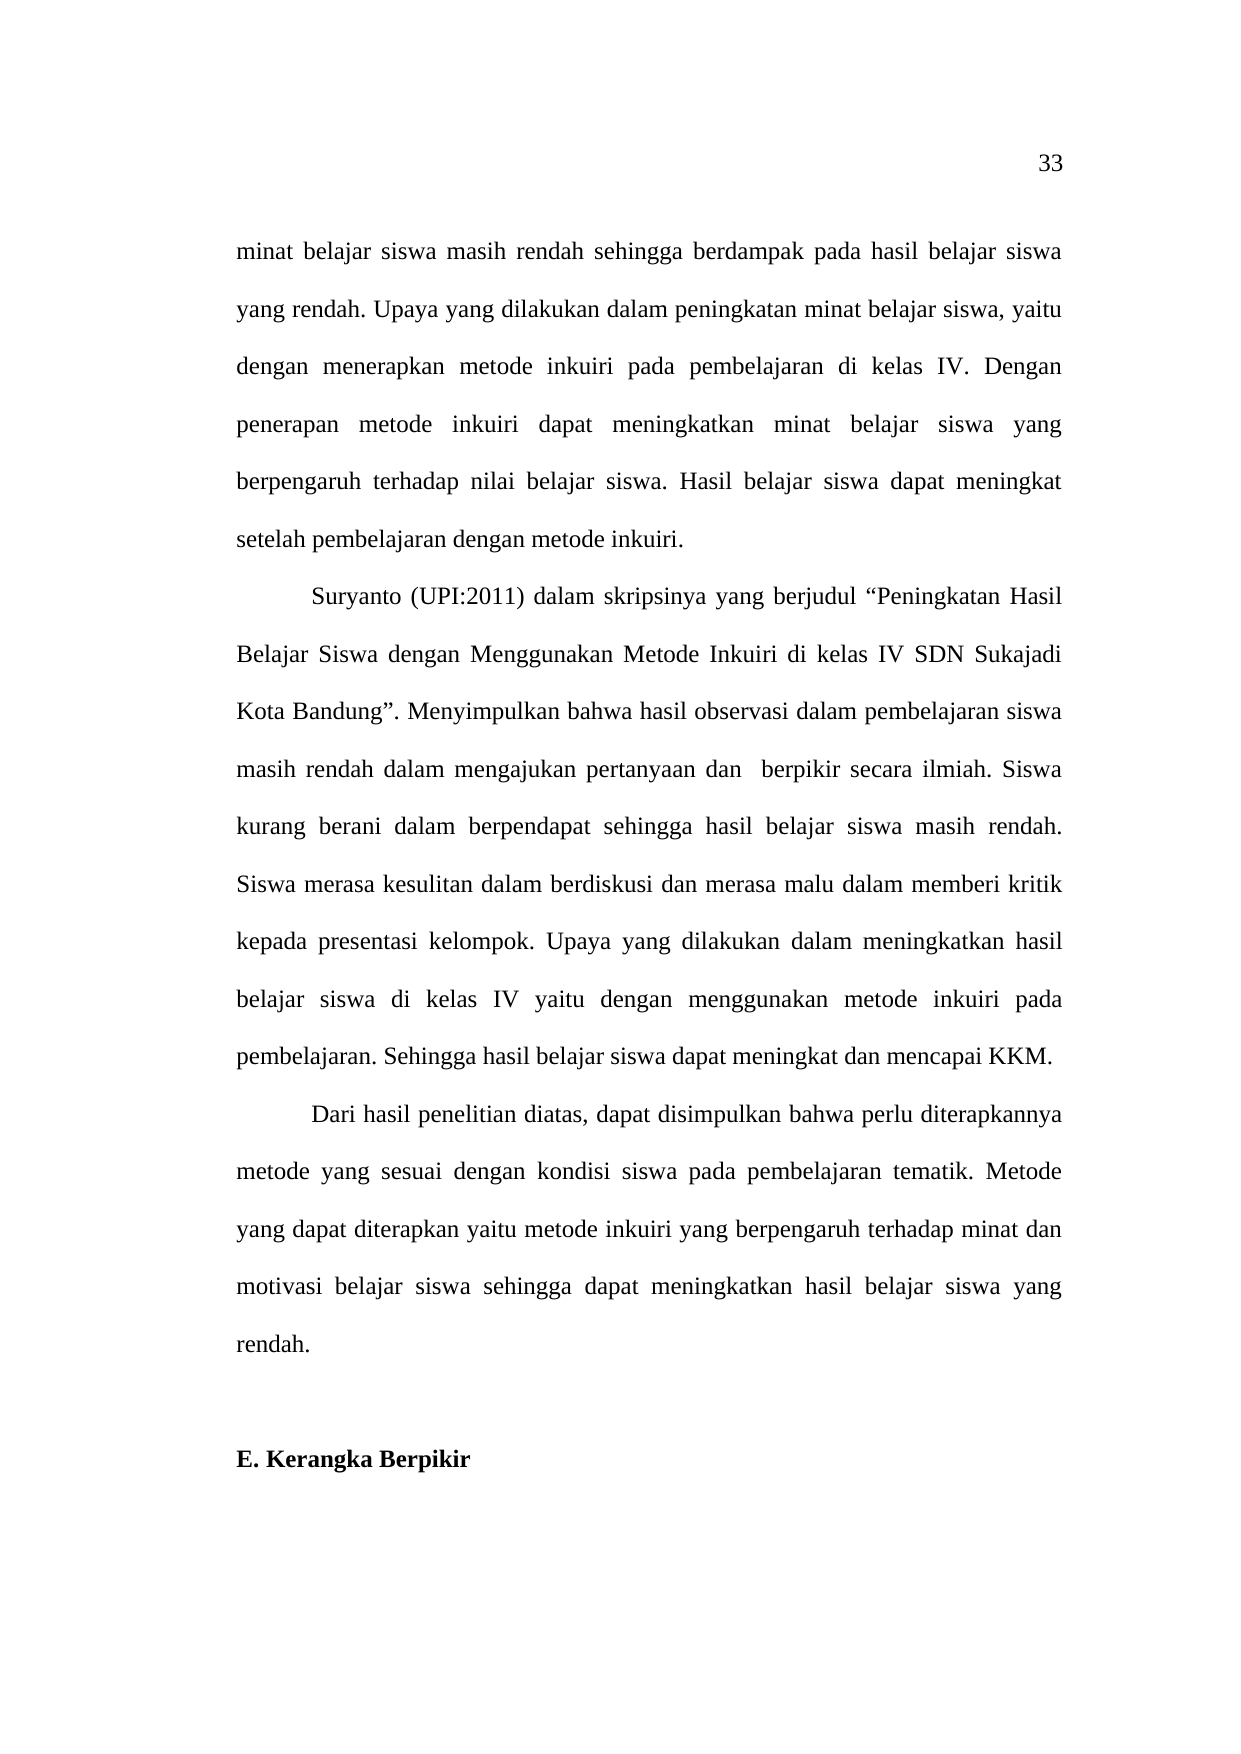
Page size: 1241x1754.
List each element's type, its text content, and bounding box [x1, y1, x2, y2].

text Suryanto (UPI:2011) dalam skripsinya yang berjudul “Peningkatan Hasil Belajar Siswa dengan Menggunakan Metode Inkuiri di kelas IV SDN Sukajadi Kota Bandung”. Menyimpulkan bahwa hasil observasi dalam pembelajaran siswa masih rendah dalam mengajukan pertanyaan dan berpikir secara ilmiah. Siswa kurang berani dalam berpendapat sehingga hasil belajar siswa masih rendah. Siswa merasa kesulitan dalam berdiskusi dan merasa malu dalam memberi kritik kepada presentasi kelompok. Upaya yang dilakukan dalam meningkatkan hasil belajar siswa di kelas IV yaitu dengan menggunakan metode inkuiri pada pembelajaran. Sehingga hasil belajar siswa dapat meningkat dan mencapai KKM. [236, 581, 1063, 1070]
text Dari hasil penelitian diatas, dapat disimpulkan bahwa perlu diterapkannya metode yang sesuai dengan kondisi siswa pada pembelajaran tematik. Metode yang dapat diterapkan yaitu metode inkuiri yang berpengaruh terhadap minat dan motivasi belajar siswa sehingga dapat meningkatkan hasil belajar siswa yang rendah. [236, 1099, 1063, 1357]
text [236, 236, 1063, 552]
list Kerangka Berpikir [236, 1444, 1063, 1472]
